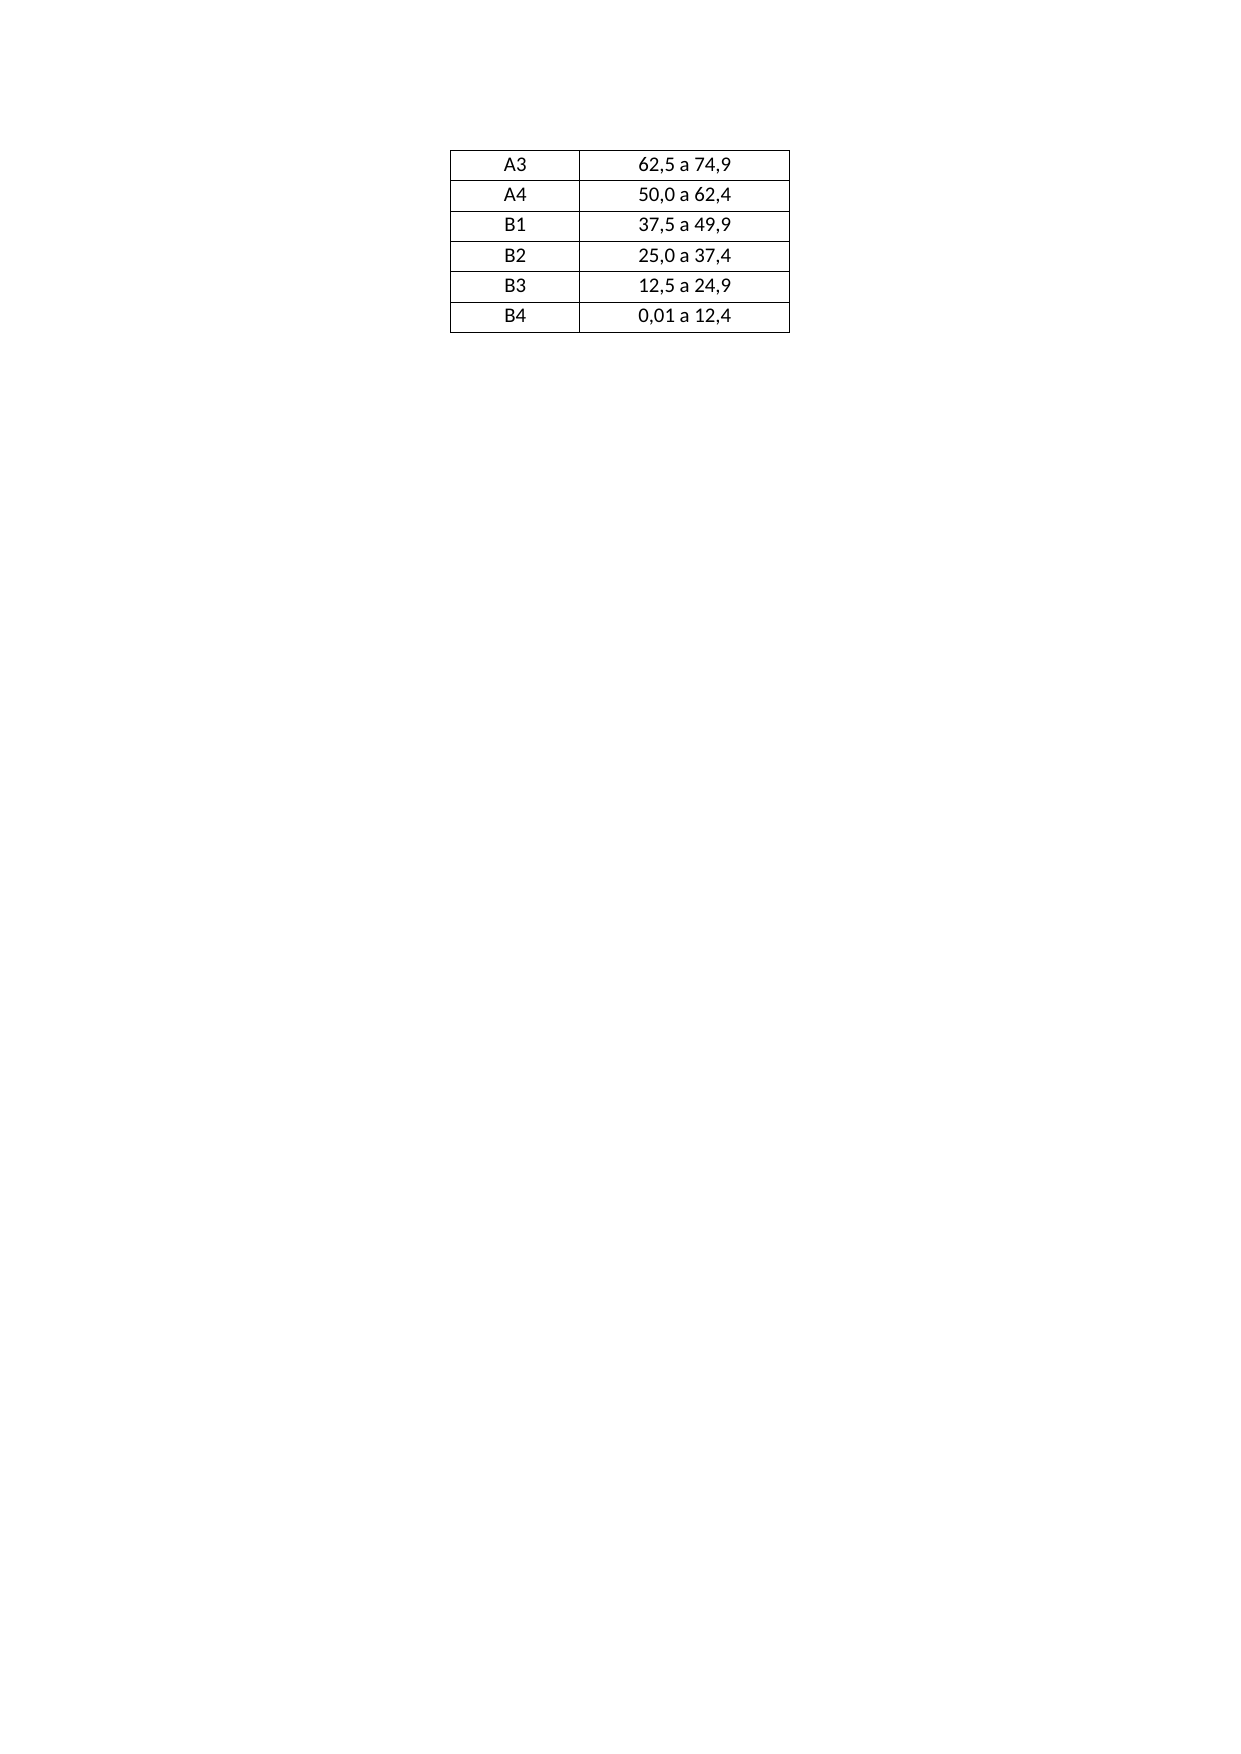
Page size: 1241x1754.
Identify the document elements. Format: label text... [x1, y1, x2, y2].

table_cell B2 [451, 242, 579, 271]
table_cell 62,5 a 74,9 [580, 151, 789, 180]
table_cell 0,01 a 12,4 [580, 303, 789, 332]
table_cell 12,5 a 24,9 [580, 272, 789, 302]
table_cell B4 [451, 303, 579, 332]
table_cell 37,5 a 49,9 [580, 212, 789, 241]
table_cell A4 [451, 181, 579, 211]
table_cell A3 [451, 151, 579, 180]
table_cell B3 [451, 272, 579, 302]
table_cell B1 [451, 212, 579, 241]
table_cell 50,0 a 62,4 [580, 181, 789, 211]
table_cell 25,0 a 37,4 [580, 242, 789, 271]
